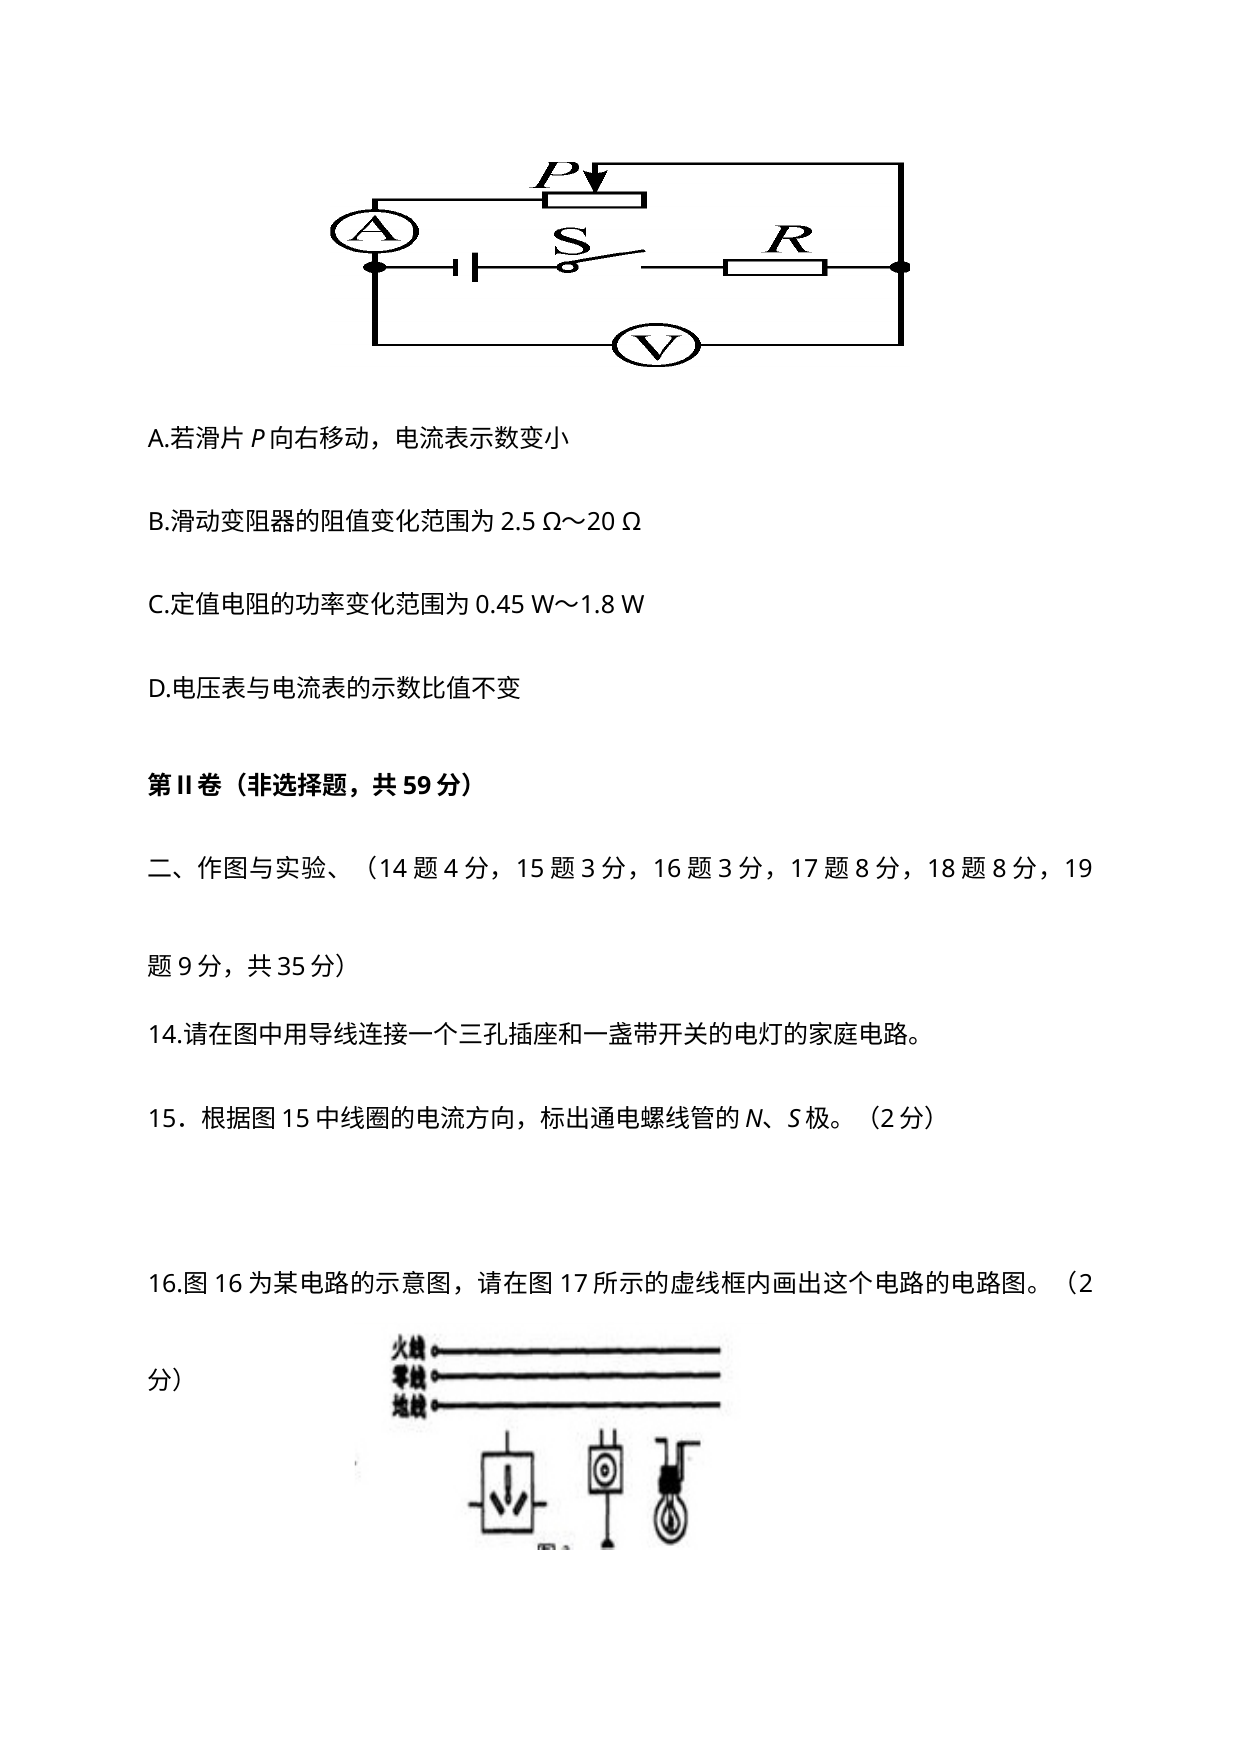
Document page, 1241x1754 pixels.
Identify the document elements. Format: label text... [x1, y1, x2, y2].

text C.定值电阻的功率变化范围为0.45 W～1.8 W [148, 571, 1093, 636]
picture [354, 1322, 767, 1550]
text 16.图16为某电路的示意图，请在图17所示的虚线框内画出这个电路的电路图。（2分） [148, 1249, 1093, 1411]
list 作图与实验、（14题4分，15题3分，16题3分，17题8分，18题8分，19题9分，共35分） [148, 820, 1093, 982]
text B.滑动变阻器的阻值变化范围为2.5 Ω～20 Ω [148, 487, 1093, 552]
text D.电压表与电流表的示数比值不变 [148, 654, 1093, 719]
text 14.请在图中用导线连接一个三孔插座和一盏带开关的电灯的家庭电路。 [148, 1001, 1093, 1066]
text 第Ⅱ卷（非选择题，共59分） [148, 737, 1093, 802]
text 15．根据图15中线圈的电流方向，标出通电螺线管的N、S极。（2分） [148, 1084, 1093, 1149]
picture [330, 162, 910, 367]
text A.若滑片P向右移动，电流表示数变小 [148, 404, 1093, 469]
